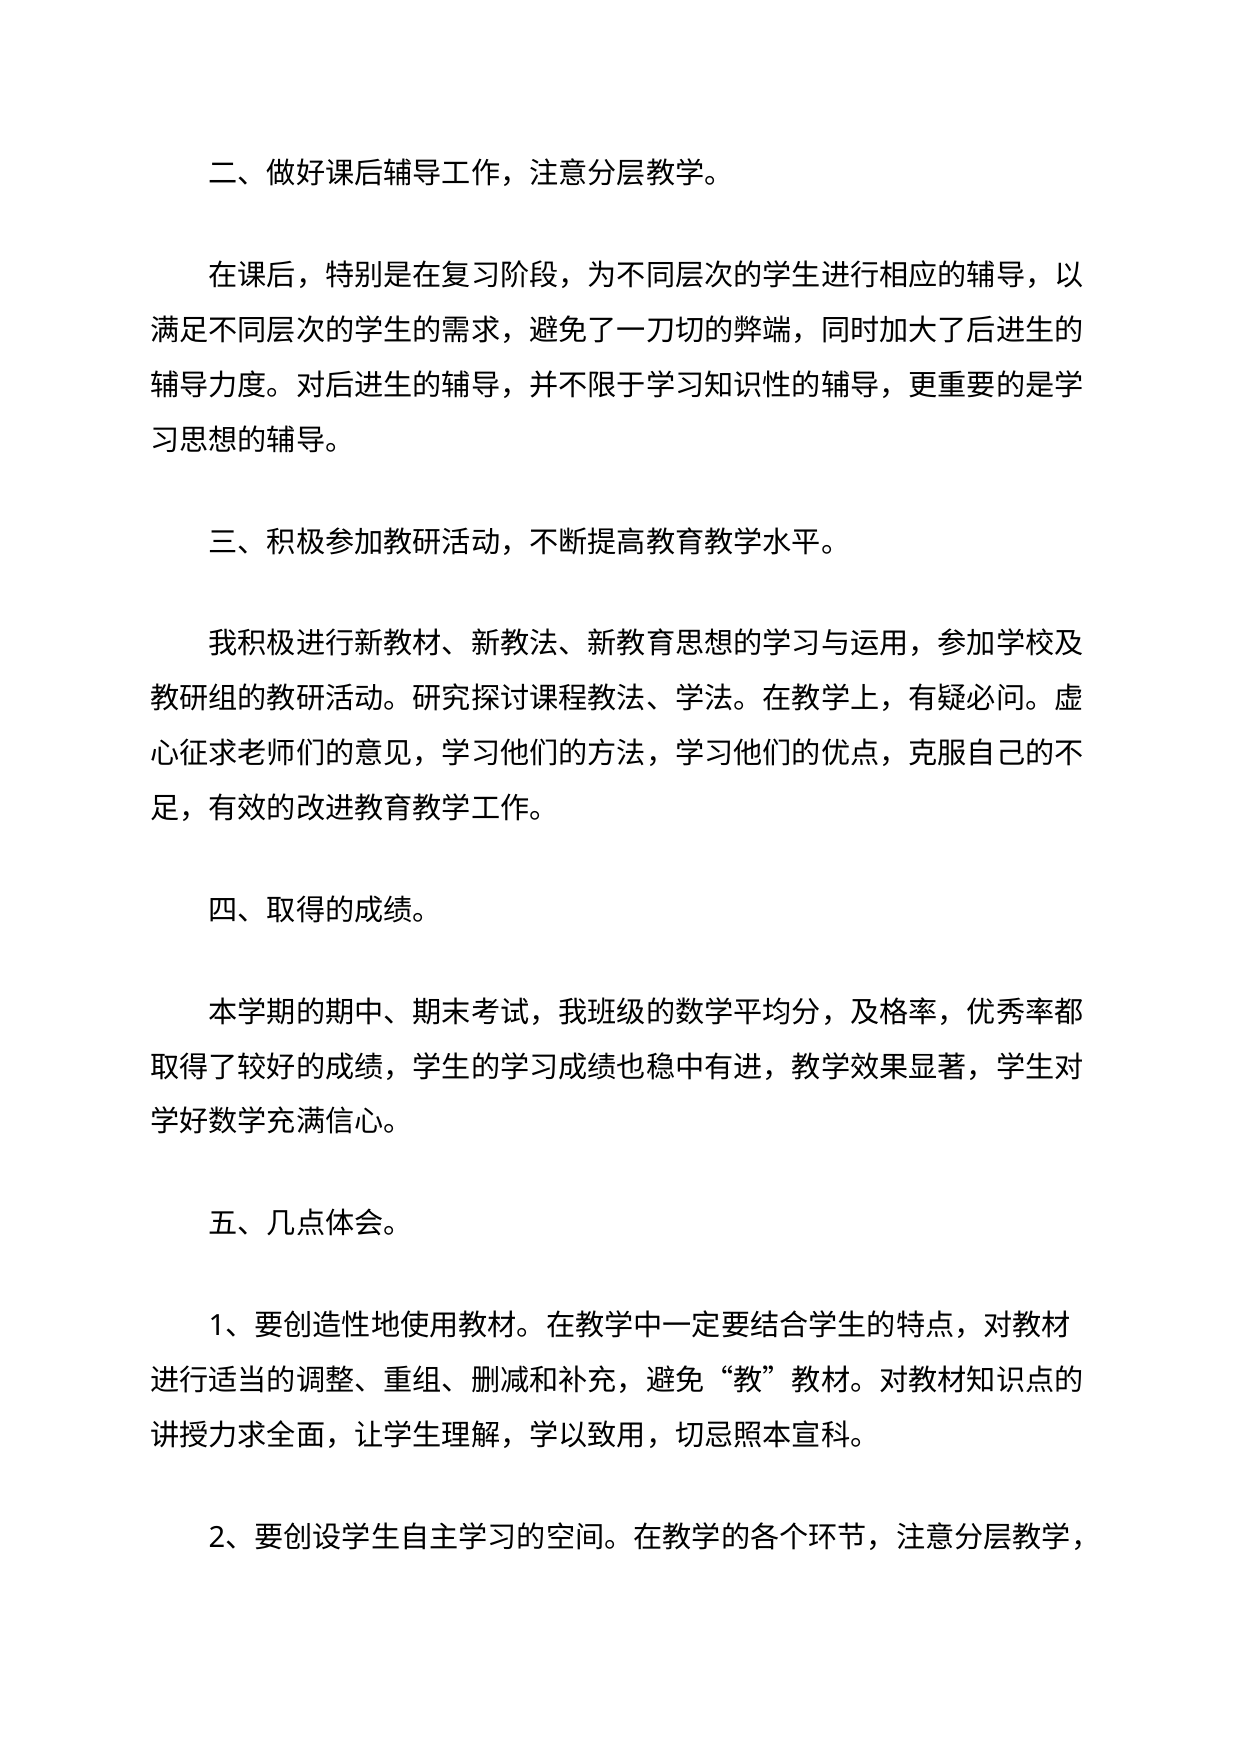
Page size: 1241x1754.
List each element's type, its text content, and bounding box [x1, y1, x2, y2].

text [150, 1513, 1090, 1556]
text 三、积极参加教研活动，不断提高教育教学水平。 [150, 518, 1090, 561]
text 我积极进行新教材、新教法、新教育思想的学习与运用，参加学校及教研组的教研活动。研究探讨课程教法、学法。在教学上，有疑必问。虚心征求老师们的意见，学习他们的方法，学习他们的优点，克服自己的不足，有效的改进教育教学工作。 [150, 620, 1090, 827]
text 在课后，特别是在复习阶段，为不同层次的学生进行相应的辅导，以满足不同层次的学生的需求，避免了一刀切的弊端，同时加大了后进生的辅导力度。对后进生的辅导，并不限于学习知识性的辅导，更重要的是学习思想的辅导。 [150, 252, 1090, 459]
text 五、几点体会。 [150, 1200, 1090, 1242]
text 四、取得的成绩。 [150, 886, 1090, 929]
text 本学期的期中、期末考试，我班级的数学平均分，及格率，优秀率都取得了较好的成绩，学生的学习成绩也稳中有进，教学效果显著，学生对学好数学充满信心。 [150, 988, 1090, 1140]
text 1、要创造性地使用教材。在教学中一定要结合学生的特点，对教材进行适当的调整、重组、删减和补充，避免“教”教材。对教材知识点的讲授力求全面，让学生理解，学以致用，切忌照本宣科。 [150, 1302, 1090, 1454]
text 二、做好课后辅导工作，注意分层教学。 [150, 150, 1090, 192]
